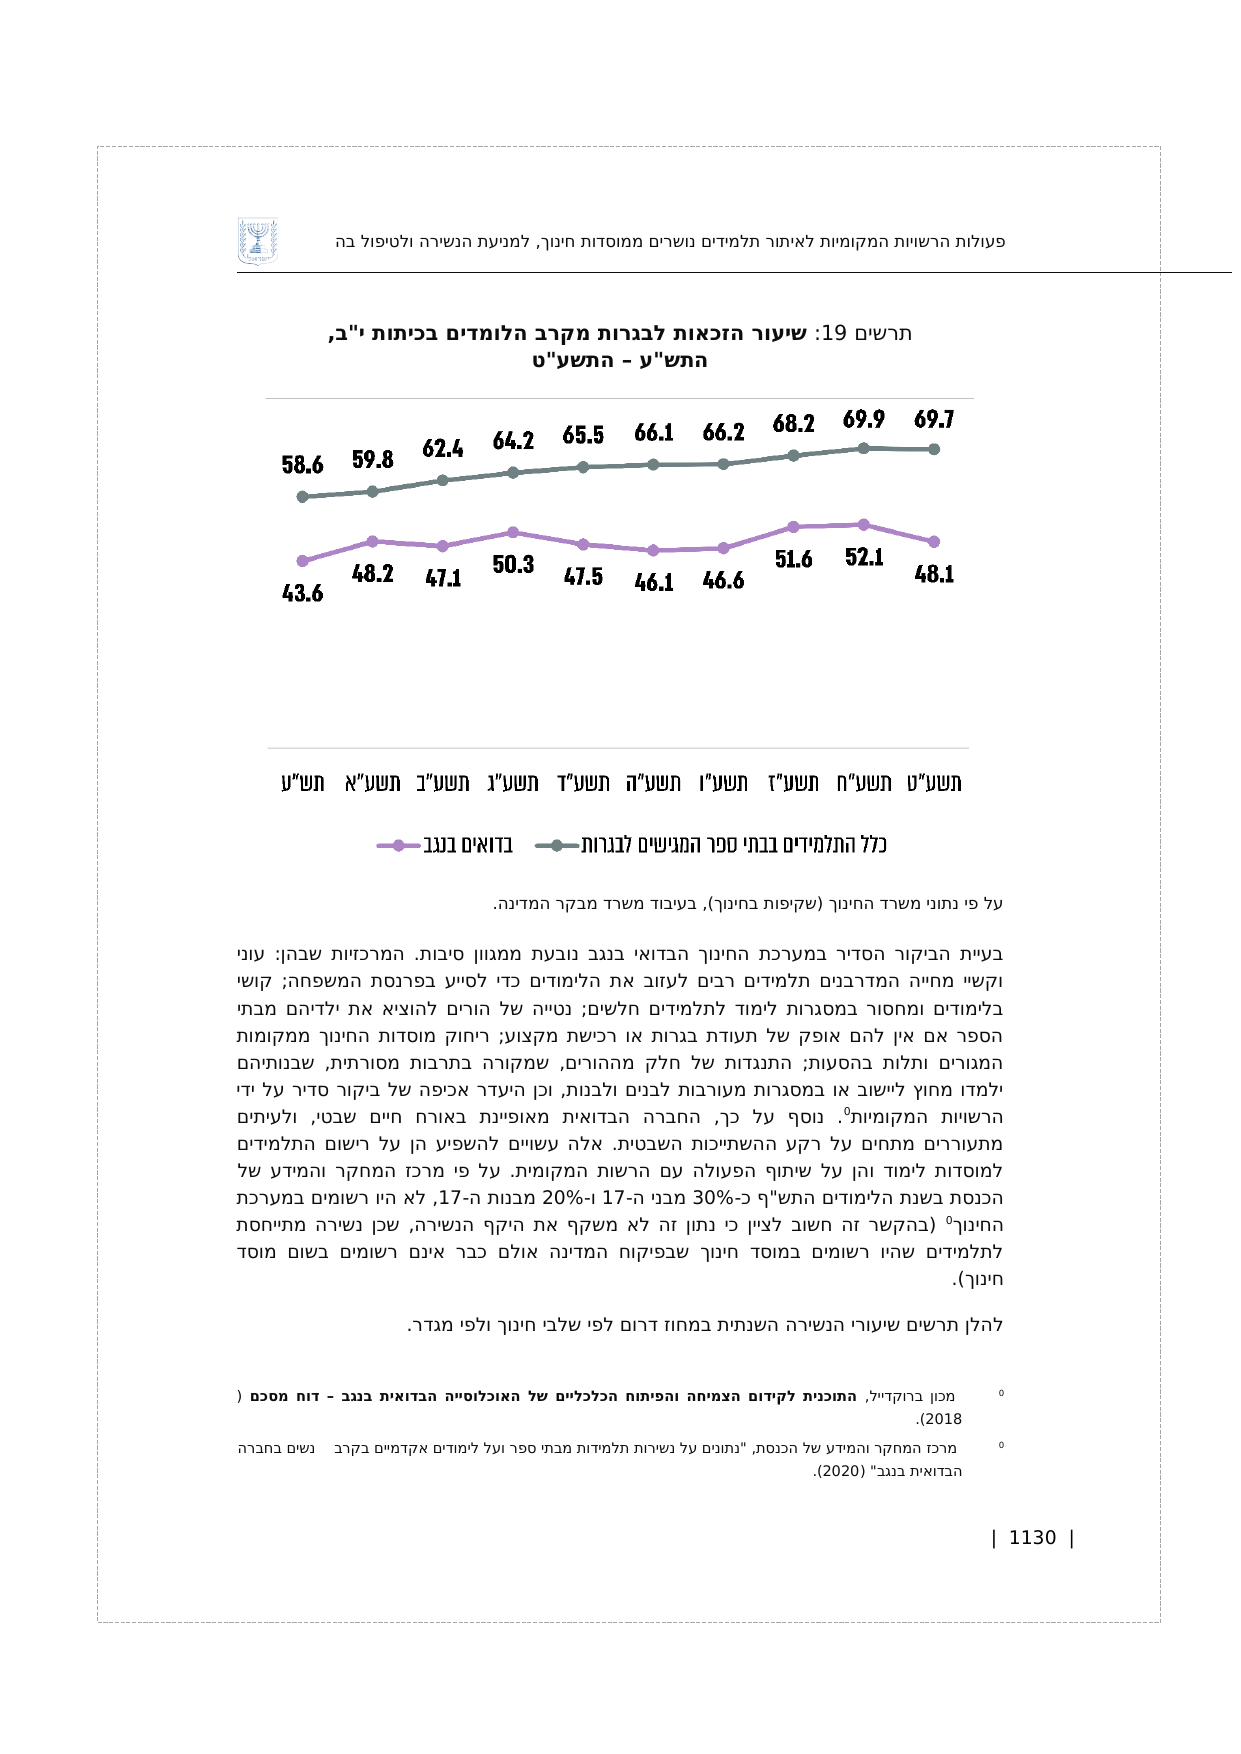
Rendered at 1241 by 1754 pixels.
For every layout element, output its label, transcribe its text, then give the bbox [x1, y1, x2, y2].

text על פי נתוני משרד החינוך (שקיפות בחינוך), בעיבוד משרד מבקר המדינה. [236, 889, 1004, 914]
picture [265, 398, 975, 870]
text להלן תרשים שיעורי הנשירה השנתית במחוז דרום לפי שלבי חינוך ולפי מגדר. [236, 1310, 1004, 1337]
text בעיית הביקור הסדיר במערכת החינוך הבדואי בנגב נובעת ממגוון סיבות. המרכזיות שבהן: עוני וקשיי מחייה המדרבנים תלמידים רבים לעזוב את הלימודים כדי לסייע בפרנסת המשפחה; קושי בלימודים ומחסור במסגרות לימוד לתלמידים חלשים; נטייה של הורים להוציא את ילדיהם מבתי הספר אם אין להם אופק של תעודת בגרות או רכישת מקצוע; ריחוק מוסדות החינוך ממקומות המגורים ותלות בהסעות; התנגדות של חלק מההורים, שמקורה בתרבות מסורתית, שבנותיהם ילמדו מחוץ ליישוב או במסגרות מעורבות לבנים ולבנות, וכן היעדר אכיפה של ביקור סדיר על ידי הרשויות המקומיות. נוסף על כך, החברה הבדואית מאופיינת באורח חיים שבטי, ולעיתים מתעוררים מתחים על רקע ההשתייכות השבטית. אלה עשויים להשפיע הן על רישום התלמידים למוסדות לימוד והן על שיתוף הפעולה עם הרשות המקומית. על פי מרכז המחקר והמידע של הכנסת בשנת הלימודים התש"ף כ-30% מבני ה-17 ו-20% מבנות ה-17, לא היו רשומים במערכת החינוך (בהקשר זה חשוב לציין כי נתון זה לא משקף את היקף הנשירה, שכן נשירה מתייחסת לתלמידים שהיו רשומים במוסד חינוך שבפיקוח המדינה אולם כבר אינם רשומים בשום מוסד חינוך). [236, 939, 1004, 1291]
text תרשים 19: שיעור הזכאות לבגרות מקרב הלומדים בכיתות י"ב, התש"ע – התשע"ט [236, 319, 1004, 373]
